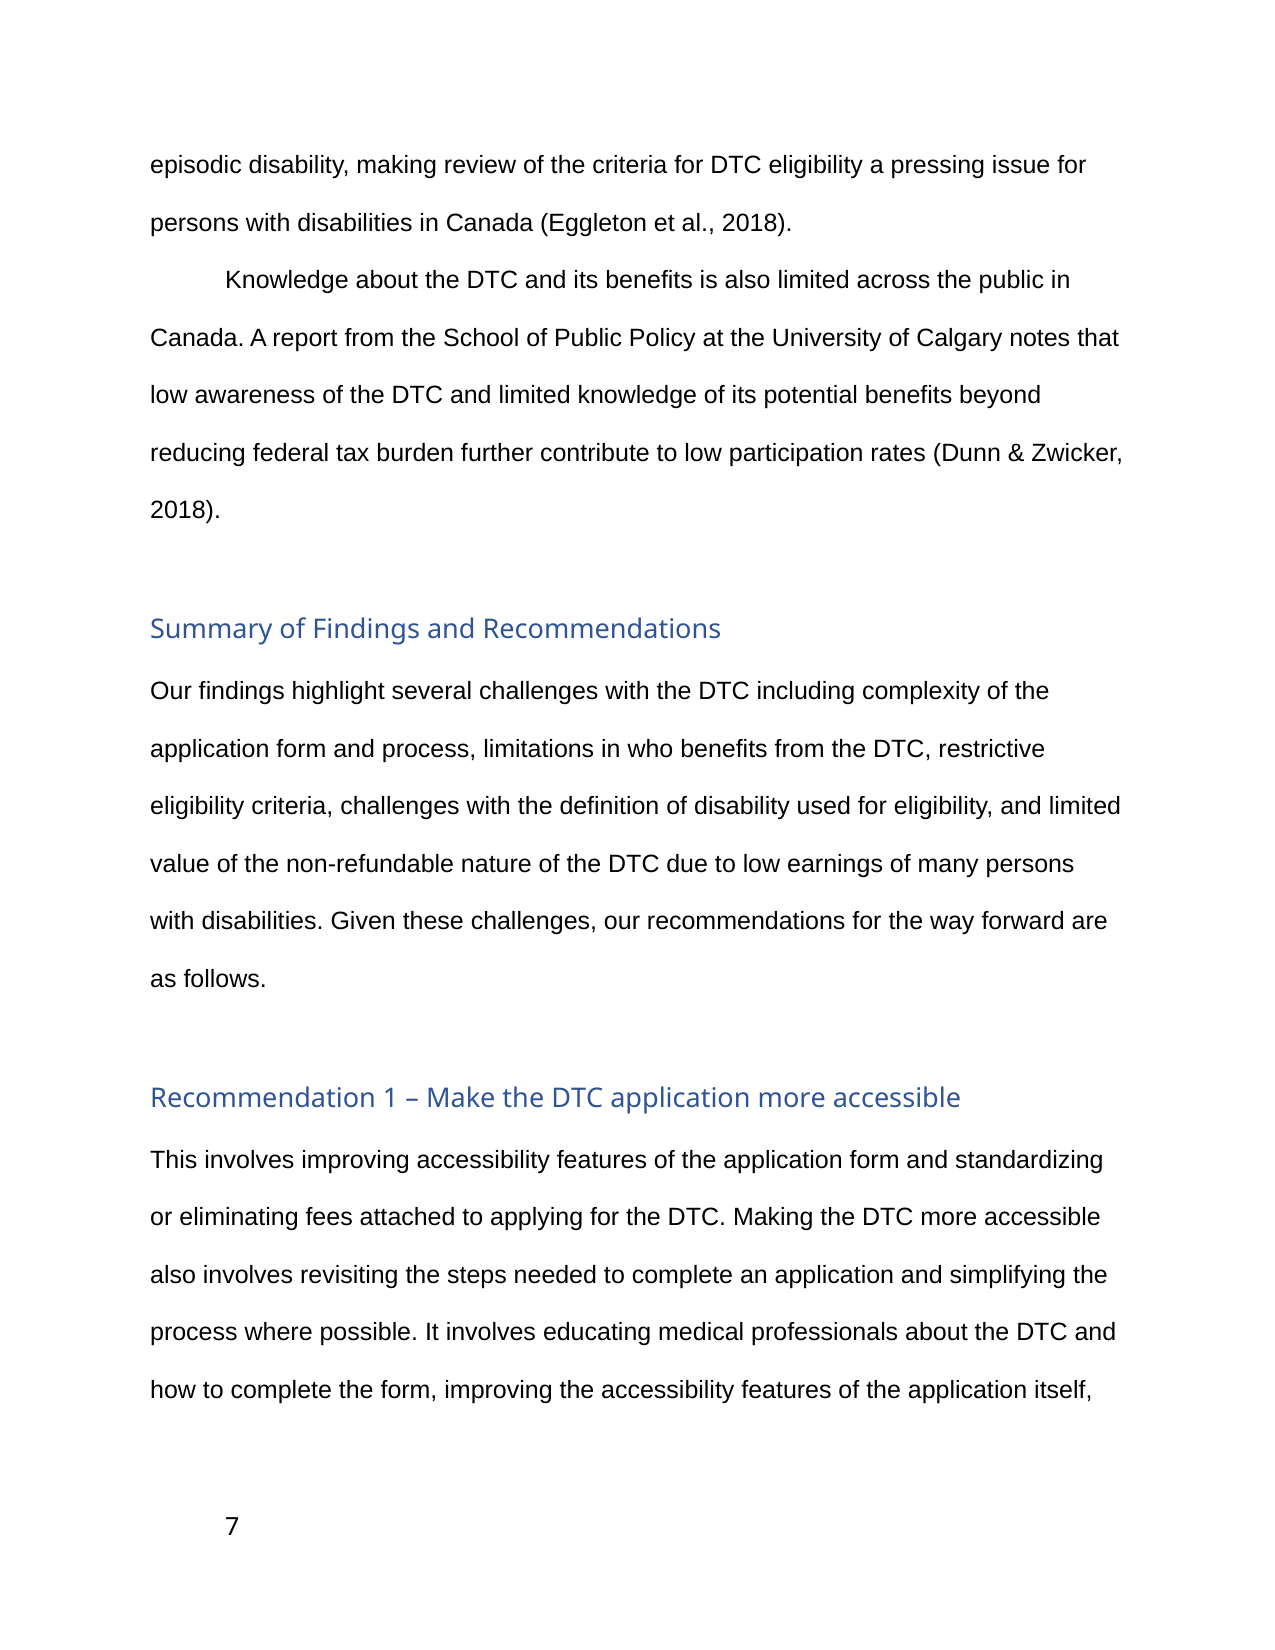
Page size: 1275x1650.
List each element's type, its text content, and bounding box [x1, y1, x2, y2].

text Our findings highlight several challenges with the DTC including complexity of the application form and process, limitations in who benefits from the DTC, restrictive eligibility criteria, challenges with the definition of disability used for eligibility, and limited value of the non-refundable nature of the DTC due to low earnings of many persons with disabilities. Given these challenges, our recommendations for the way forward are as follows. [150, 676, 1125, 992]
text Knowledge about the DTC and its benefits is also limited across the public in Canada. A report from the School of Public Policy at the University of Calgary notes that low awareness of the DTC and limited knowledge of its potential benefits beyond reducing federal tax burden further contribute to low participation rates (Dunn & Zwicker, 2018). [150, 265, 1125, 524]
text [150, 150, 1125, 236]
subtitle Summary of Findings and Recommendations [150, 610, 1125, 647]
subtitle Recommendation 1 – Make the DTC application more accessible [150, 1078, 1125, 1115]
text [150, 1144, 1125, 1403]
